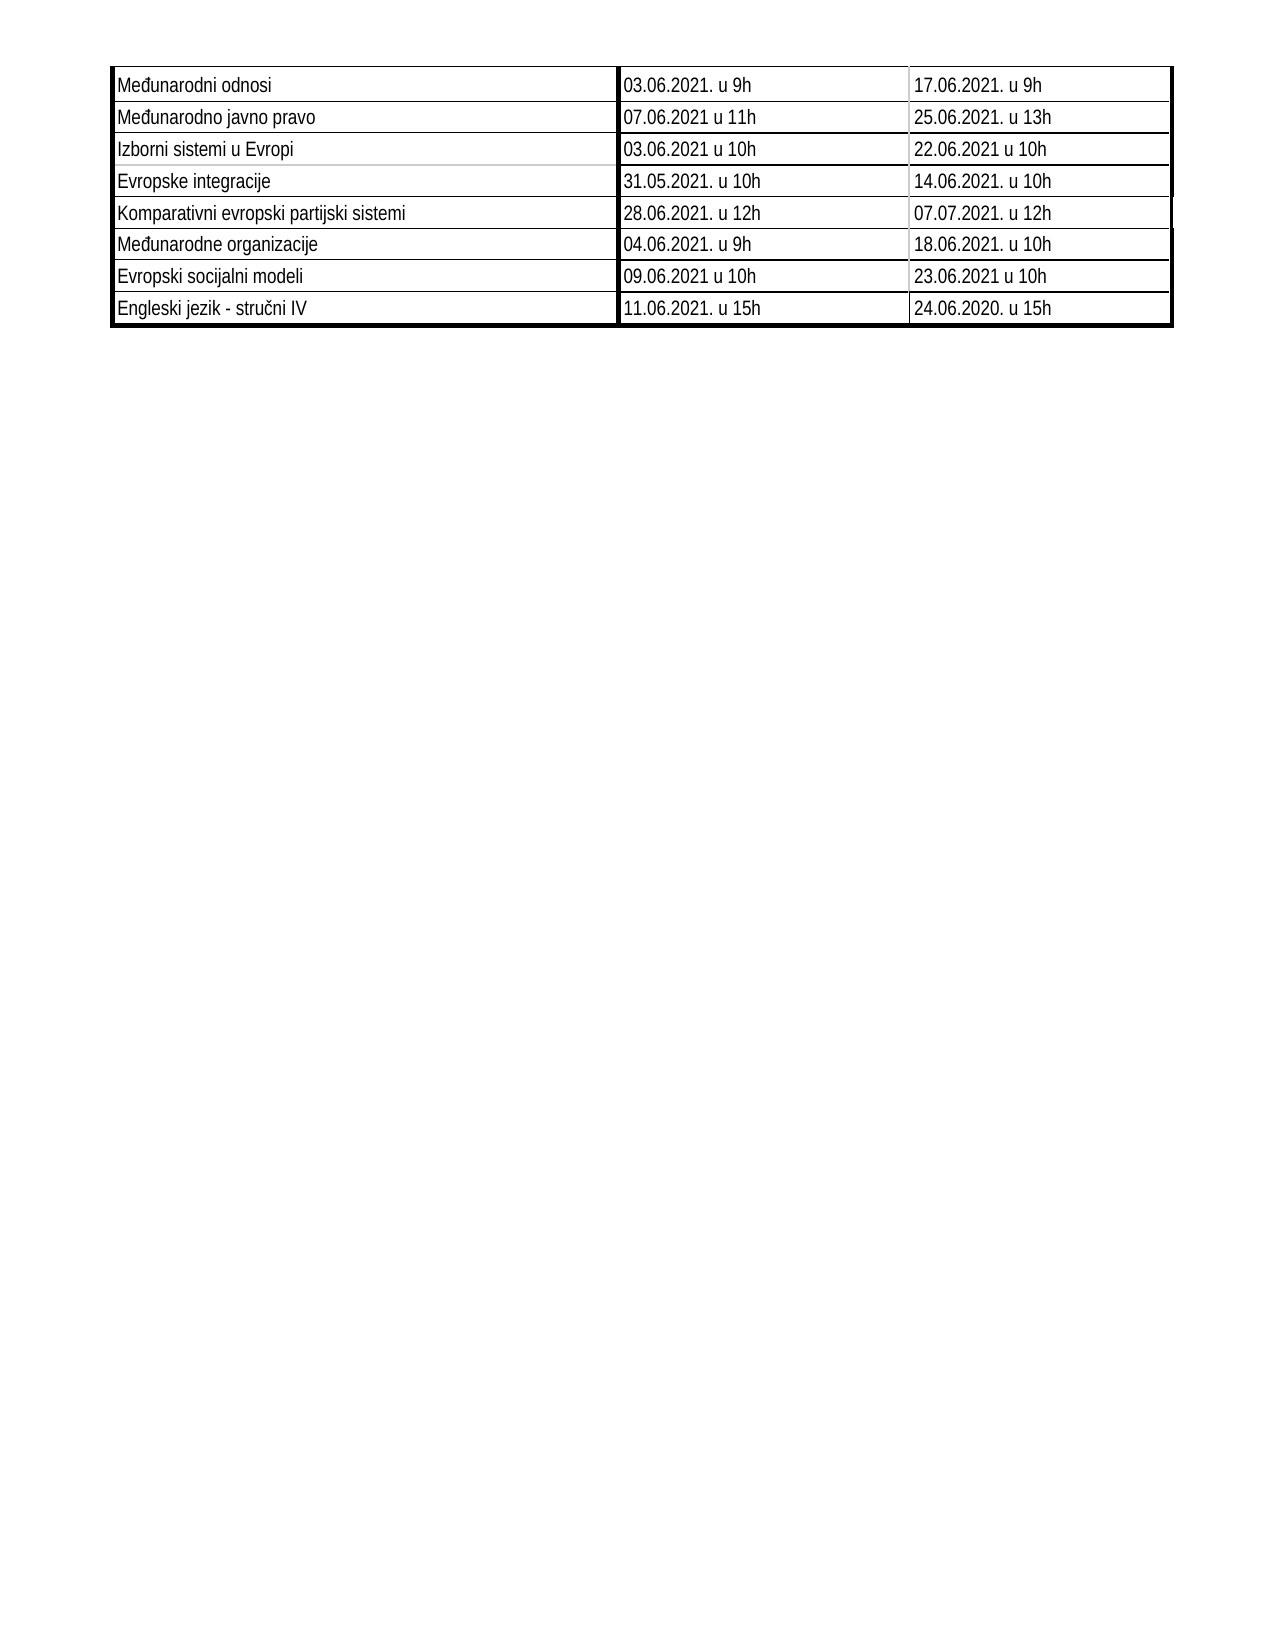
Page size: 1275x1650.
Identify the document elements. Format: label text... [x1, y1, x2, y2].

table_cell 14.06.2021. u 10h [910, 164, 1170, 196]
table_cell Evropske integracije [115, 166, 616, 196]
table_cell 31.05.2021. u 10h [621, 166, 908, 196]
table_cell 18.06.2021. u 10h [910, 228, 1170, 259]
table_cell 24.06.2020. u 15h [910, 291, 1170, 323]
table_cell Međunarodne organizacije [115, 229, 616, 259]
table_cell 17.06.2021. u 9h [910, 67, 1170, 101]
table_cell 03.06.2021. u 9h [621, 67, 908, 101]
table_cell 07.06.2021 u 11h [621, 102, 908, 132]
table_cell Komparativni evropski partijski sistemi [115, 197, 616, 228]
table_cell Evropski socijalni modeli [115, 260, 616, 291]
table_cell 09.06.2021 u 10h [621, 261, 908, 291]
table_cell 22.06.2021 u 10h [910, 132, 1170, 164]
table_cell Međunarodni odnosi [115, 67, 616, 101]
table_cell 11.06.2021. u 15h [621, 293, 909, 323]
table_cell 03.06.2021 u 10h [621, 134, 908, 164]
table_cell Engleski jezik - stručni IV [115, 292, 616, 323]
table_cell Izborni sistemi u Evropi [115, 133, 616, 164]
table_cell 04.06.2021. u 9h [621, 229, 908, 259]
table_cell 07.07.2021. u 12h [910, 196, 1170, 228]
table_cell Međunarodno javno pravo [115, 102, 616, 132]
table_cell 23.06.2021 u 10h [910, 259, 1170, 291]
table_cell 28.06.2021. u 12h [621, 197, 908, 228]
table_cell 25.06.2021. u 13h [910, 101, 1170, 132]
